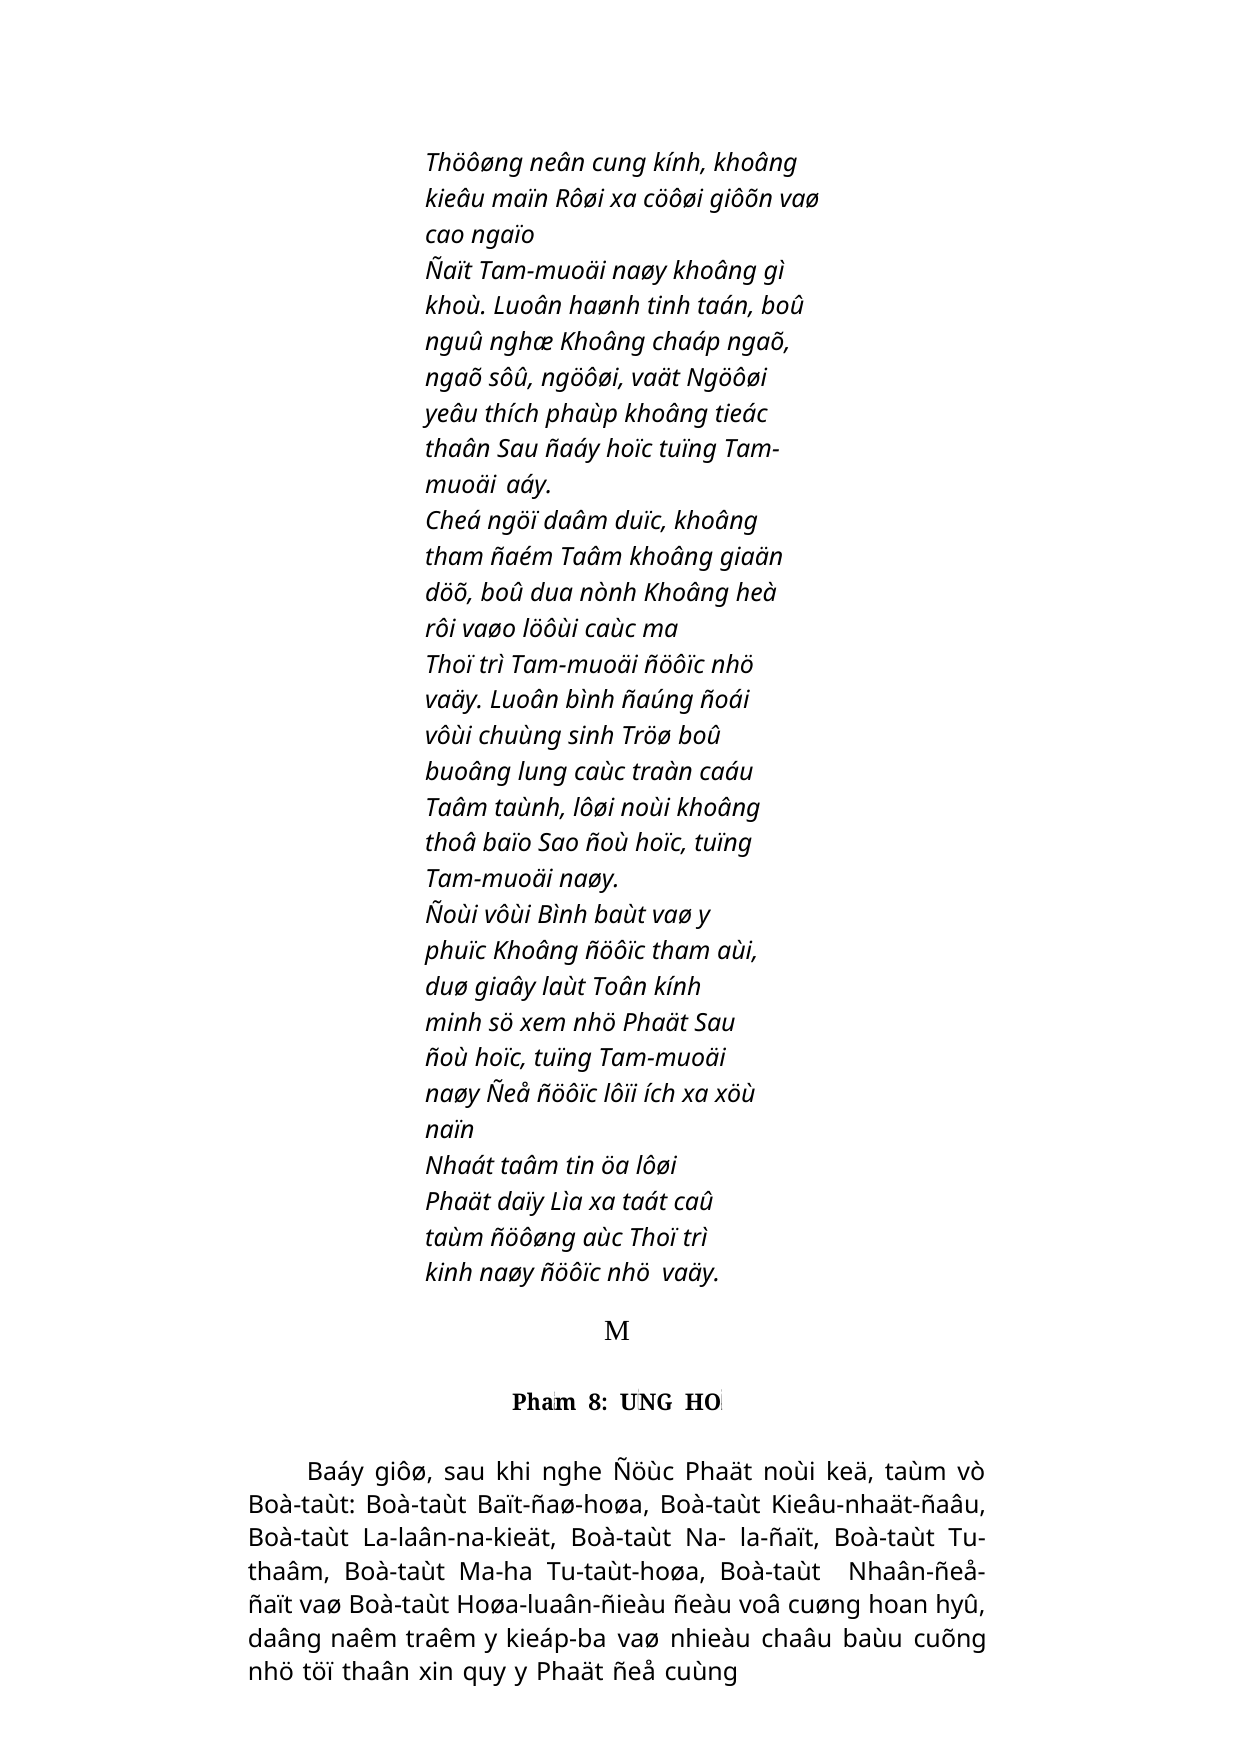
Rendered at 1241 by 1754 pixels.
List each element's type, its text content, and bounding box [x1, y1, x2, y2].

text Phaåm 8: UÛNG HOÄ [246, 1386, 988, 1417]
text Thöôøng neân cung kính, khoâng kieâu maïn Rôøi xa cöôøi giôõn vaø cao ngaïo [425, 145, 850, 250]
text Cheá ngöï daâm duïc, khoâng tham ñaém Taâm khoâng giaän döõ, boû dua nònh Khoâng heà rôi vaøo löôùi caùc ma [425, 503, 796, 644]
text Nhaát taâm tin öa lôøi Phaät daïy Lìa xa taát caû taùm ñöôøng aùc Thoï trì kinh naøy ñöôïc nhö vaäy. [425, 1148, 745, 1289]
text Baáy giôø, sau khi nghe Ñöùc Phaät noùi keä, taùm vò Boà-taùt: Boà-taùt Baït-ñaø-hoøa, Boà-taùt Kieâu-nhaät-ñaâu, Boà-taùt La-laân-na-kieät, Boà-taùt Na- la-ñaït, Boà-taùt Tu-thaâm, Boà-taùt Ma-ha Tu-taùt-hoøa, Boà-taùt Nhaân-ñeå- ñaït vaø Boà-taùt Hoøa-luaân-ñieàu ñeàu voâ cuøng hoan hyû, daâng naêm traêm y kieáp-ba vaø nhieàu chaâu baùu cuõng nhö töï thaân xin quy y Phaät ñeå cuùng [248, 1454, 987, 1688]
text Thoï trì Tam-muoäi ñöôïc nhö vaäy. Luoân bình ñaúng ñoái vôùi chuùng sinh Tröø boû buoâng lung caùc traàn caáu Taâm taùnh, lôøi noùi khoâng thoâ baïo Sao ñoù hoïc, tuïng Tam-muoäi naøy. [425, 646, 789, 895]
text Ñoùi vôùi Bình baùt vaø y phuïc Khoâng ñöôïc tham aùi, duø giaây laùt Toân kính minh sö xem nhö Phaät Sau ñoù hoïc, tuïng Tam-muoäi naøy Ñeå ñöôïc lôïi ích xa xöù naïn [425, 897, 762, 1146]
subtitle M [175, 1313, 1059, 1347]
text Ñaït Tam-muoäi naøy khoâng gì khoù. Luoân haønh tinh taán, boû nguû nghæ Khoâng chaáp ngaõ, ngaõ sôû, ngöôøi, vaät Ngöôøi yeâu thích phaùp khoâng tieác thaân Sau ñaáy hoïc tuïng Tam-muoäi aáy. [425, 252, 816, 501]
